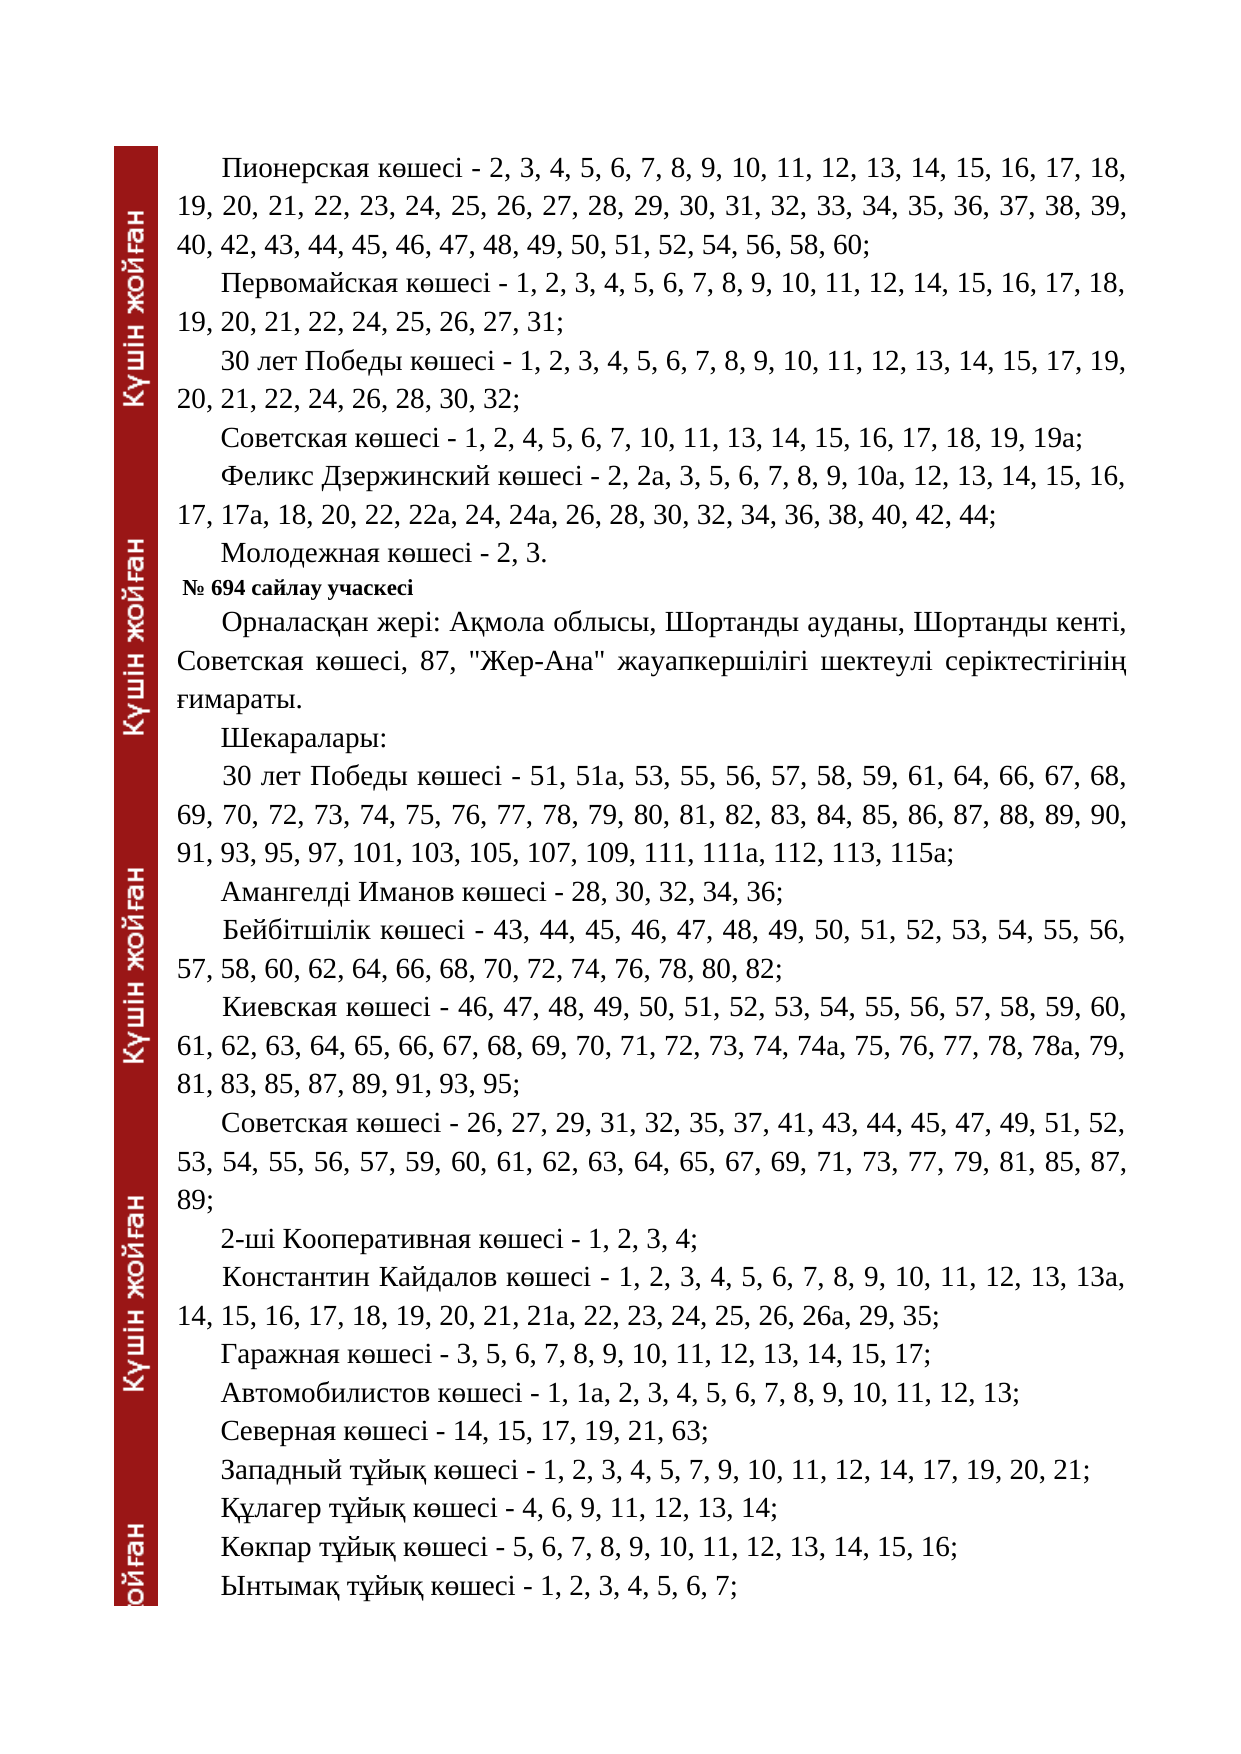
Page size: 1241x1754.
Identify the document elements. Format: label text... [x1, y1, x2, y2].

picture [114, 1216, 158, 1221]
text Советская көшесі - 1, 2, 4, 5, 6, 7, 10, 11, 13, 14, 15, 16, 17, 18, 19, 19а; [112, 420, 1128, 453]
picture [114, 338, 158, 343]
text Молодежная көшесі - 2, 3. [112, 535, 1128, 569]
text Амангелді Иманов көшесі - 28, 30, 32, 34, 36; [112, 874, 1128, 907]
text Көкпар тұйық көшесі - 5, 6, 7, 8, 9, 10, 11, 12, 13, 14, 15, 16; [112, 1529, 1128, 1563]
picture [114, 453, 158, 458]
text Ынтымақ тұйық көшесі - 1, 2, 3, 4, 5, 6, 7; [112, 1568, 1128, 1601]
picture [114, 1100, 158, 1105]
text № 694 сайлау учаскесі [112, 574, 1128, 600]
text Шекаралары: [112, 720, 1128, 753]
picture [114, 1370, 158, 1375]
picture [114, 600, 158, 604]
picture [114, 415, 158, 420]
picture [114, 1331, 158, 1336]
picture [114, 146, 158, 150]
picture [114, 1254, 158, 1259]
text 30 лет Победы көшесі - 51, 51а, 53, 55, 56, 57, 58, 59, 61, 64, 66, 67, 68, 69, 70, 72, 73, 74, 75, 76, 77, 78, 79, 80, 81, 82, 83, 84, 85, 86, 87, 88, 89, 90, 91, 93, 95, 97, 101, 103, 105, 107, 109, 111, 111а, 112, 113, 115а; [112, 758, 1128, 869]
picture [114, 1524, 158, 1529]
text Орналасқан жері: Ақмола облысы, Шортанды ауданы, Шортанды кенті, Советская көшесі, 87, "Жер-Ана" жауапкершілігі шектеулі серіктестігінің ғимараты. [112, 604, 1128, 715]
picture [114, 869, 158, 874]
picture [114, 1486, 158, 1491]
picture [114, 1408, 158, 1413]
text Первомайская көшесі - 1, 2, 3, 4, 5, 6, 7, 8, 9, 10, 11, 12, 14, 15, 16, 17, 18, 19, 20, 21, 22, 24, 25, 26, 27, 31; [112, 266, 1128, 338]
picture [114, 753, 158, 758]
text Западный тұйық көшесі - 1, 2, 3, 4, 5, 7, 9, 10, 11, 12, 14, 17, 19, 20, 21; [112, 1452, 1128, 1486]
text Киевская көшесі - 46, 47, 48, 49, 50, 51, 52, 53, 54, 55, 56, 57, 58, 59, 60, 61, 62, 63, 64, 65, 66, 67, 68, 69, 70, 71, 72, 73, 74, 74а, 75, 76, 77, 78, 78а, 79, 81, 83, 85, 87, 89, 91, 93, 95; [112, 989, 1128, 1100]
picture [114, 1563, 158, 1568]
text Константин Кайдалов көшесі - 1, 2, 3, 4, 5, 6, 7, 8, 9, 10, 11, 12, 13, 13а, 14, 15, 16, 17, 18, 19, 20, 21, 21а, 22, 23, 24, 25, 26, 26а, 29, 35; [112, 1259, 1128, 1331]
text Феликс Дзержинский көшесі - 2, 2а, 3, 5, 6, 7, 8, 9, 10а, 12, 13, 14, 15, 16, 17, 17а, 18, 20, 22, 22а, 24, 24а, 26, 28, 30, 32, 34, 36, 38, 40, 42, 44; [112, 458, 1128, 530]
text 2-ші Кооперативная көшесі - 1, 2, 3, 4; [112, 1221, 1128, 1254]
picture [114, 715, 158, 720]
picture [114, 569, 158, 574]
text Пионерская көшесі - 2, 3, 4, 5, 6, 7, 8, 9, 10, 11, 12, 13, 14, 15, 16, 17, 18, 19, 20, 21, 22, 23, 24, 25, 26, 27, 28, 29, 30, 31, 32, 33, 34, 35, 36, 37, 38, 39, 40, 42, 43, 44, 45, 46, 47, 48, 49, 50, 51, 52, 54, 56, 58, 60; [112, 150, 1128, 261]
picture [114, 1447, 158, 1452]
text Автомобилистов көшесі - 1, 1а, 2, 3, 4, 5, 6, 7, 8, 9, 10, 11, 12, 13; [112, 1375, 1128, 1408]
picture [114, 261, 158, 266]
text Құлагер тұйық көшесі - 4, 6, 9, 11, 12, 13, 14; [112, 1491, 1128, 1524]
text Советская көшесі - 26, 27, 29, 31, 32, 35, 37, 41, 43, 44, 45, 47, 49, 51, 52, 53, 54, 55, 56, 57, 59, 60, 61, 62, 63, 64, 65, 67, 69, 71, 73, 77, 79, 81, 85, 87, 89; [112, 1105, 1128, 1216]
text 30 лет Победы көшесі - 1, 2, 3, 4, 5, 6, 7, 8, 9, 10, 11, 12, 13, 14, 15, 17, 19, 20, 21, 22, 24, 26, 28, 30, 32; [112, 343, 1128, 415]
text Бейбітшілік көшесі - 43, 44, 45, 46, 47, 48, 49, 50, 51, 52, 53, 54, 55, 56, 57, 58, 60, 62, 64, 66, 68, 70, 72, 74, 76, 78, 80, 82; [112, 912, 1128, 984]
picture [114, 907, 158, 912]
picture [114, 530, 158, 535]
picture [114, 984, 158, 989]
text Северная көшесі - 14, 15, 17, 19, 21, 63; [112, 1413, 1128, 1447]
text Гаражная көшесі - 3, 5, 6, 7, 8, 9, 10, 11, 12, 13, 14, 15, 17; [112, 1336, 1128, 1370]
picture [114, 1601, 158, 1606]
